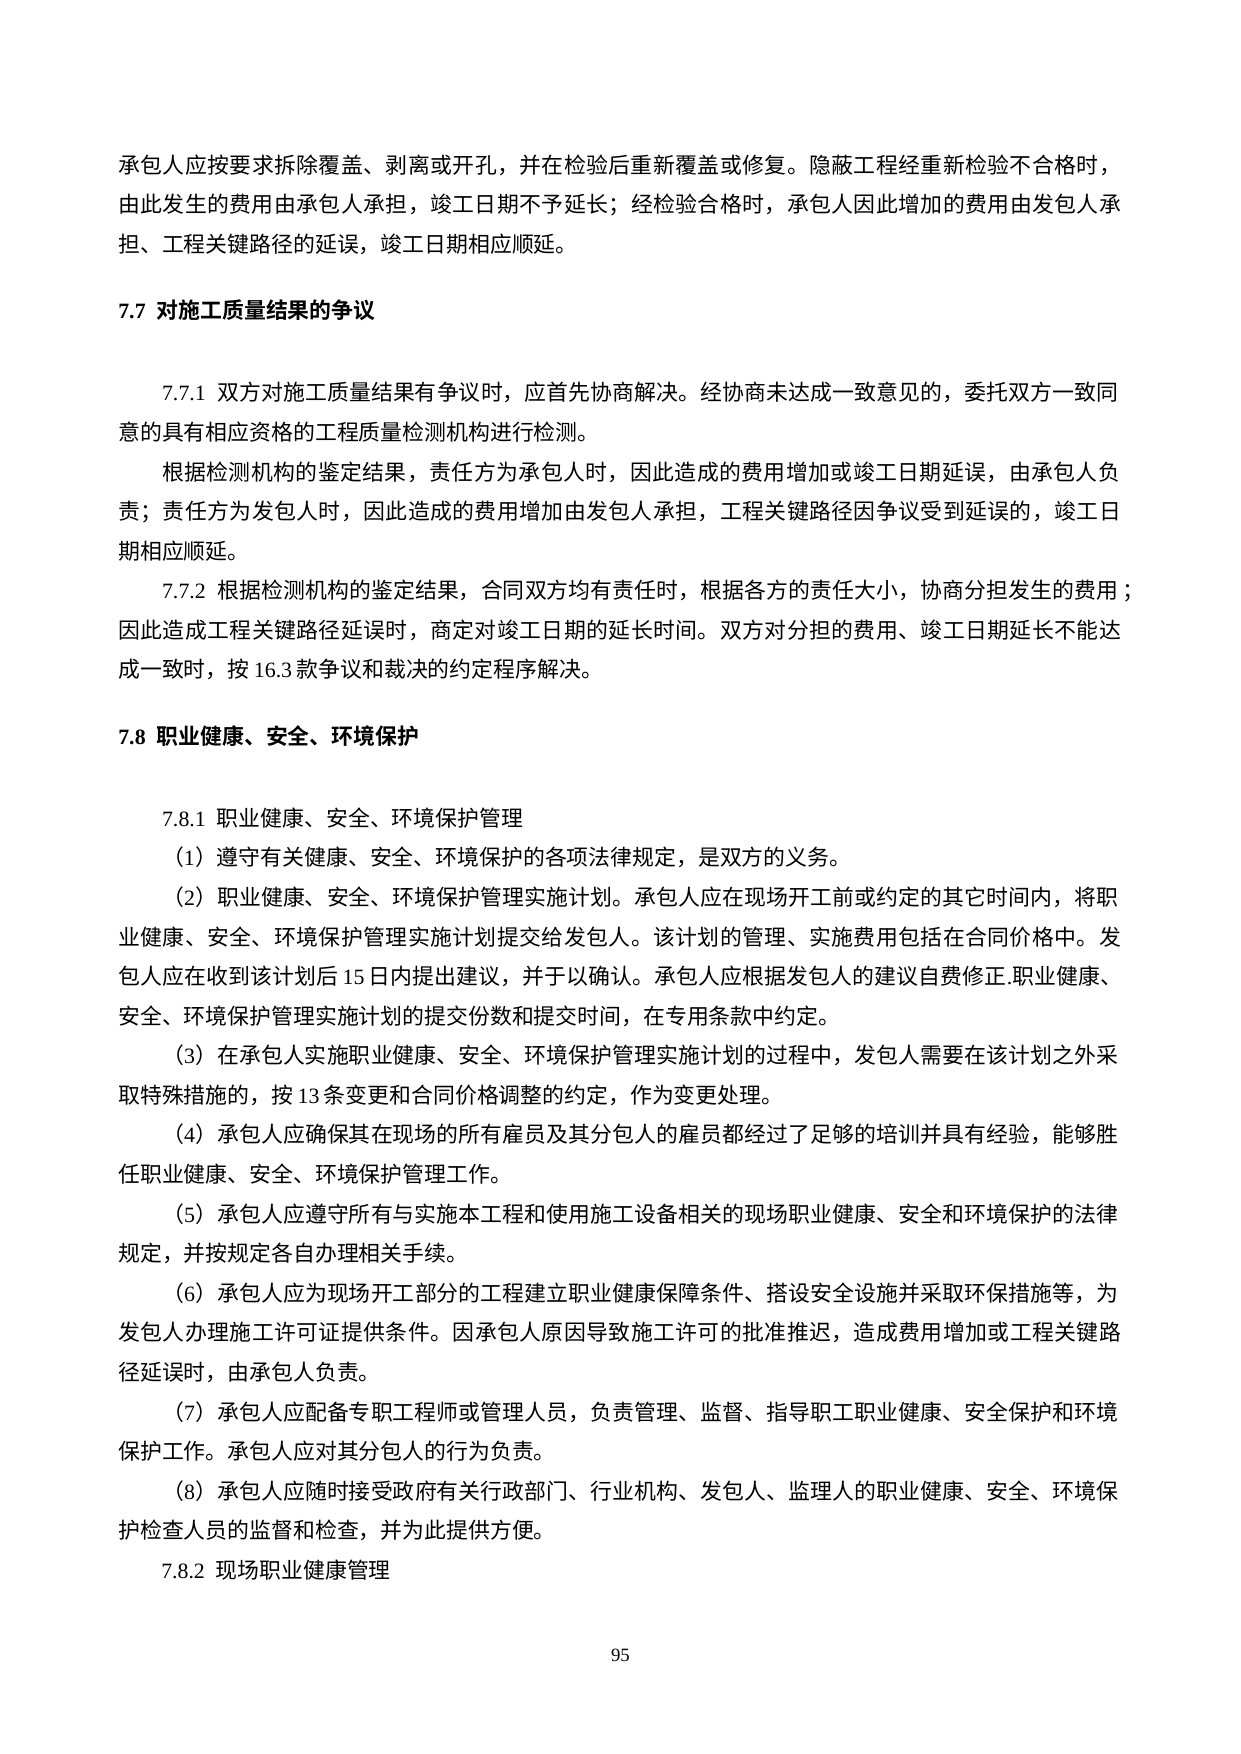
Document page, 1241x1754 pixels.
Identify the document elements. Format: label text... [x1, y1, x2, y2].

subtitle 7.8 职业健康、安全、环境保护 [118, 719, 1122, 751]
text （3）在承包人实施职业健康、安全、环境保护管理实施计划的过程中，发包人需要在该计划之外采取特殊措施的，按13条变更和合同价格调整的约定，作为变更处理。 [118, 1038, 1122, 1109]
text 7.8.1 职业健康、安全、环境保护管理 [118, 801, 1122, 832]
text （1）遵守有关健康、安全、环境保护的各项法律规定，是双方的义务。 [118, 840, 1122, 872]
text （7）承包人应配备专职工程师或管理人员，负责管理、监督、指导职工职业健康、安全保护和环境保护工作。承包人应对其分包人的行为负责。 [118, 1394, 1122, 1466]
text （4）承包人应确保其在现场的所有雇员及其分包人的雇员都经过了足够的培训并具有经验，能够胜任职业健康、安全、环境保护管理工作。 [118, 1117, 1122, 1189]
text （6）承包人应为现场开工部分的工程建立职业健康保障条件、搭设安全设施并采取环保措施等，为发包人办理施工许可证提供条件。因承包人原因导致施工许可的批准推迟，造成费用增加或工程关键路径延误时，由承包人负责。 [118, 1276, 1122, 1387]
subtitle 7.7 对施工质量结果的争议 [118, 293, 1122, 325]
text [118, 148, 1122, 258]
text 7.7.2 根据检测机构的鉴定结果，合同双方均有责任时，根据各方的责任大小，协商分担发生的费用；因此造成工程关键路径延误时，商定对竣工日期的延长时间。双方对分担的费用、竣工日期延长不能达成一致时，按16.3款争议和裁决的约定程序解决。 [118, 573, 1122, 684]
text 7.7.1 双方对施工质量结果有争议时，应首先协商解决。经协商未达成一致意见的，委托双方一致同意的具有相应资格的工程质量检测机构进行检测。 [118, 375, 1122, 447]
text 7.8.2 现场职业健康管理 [118, 1553, 1122, 1584]
text （5）承包人应遵守所有与实施本工程和使用施工设备相关的现场职业健康、安全和环境保护的法律规定，并按规定各自办理相关手续。 [118, 1197, 1122, 1268]
text （8）承包人应随时接受政府有关行政部门、行业机构、发包人、监理人的职业健康、安全、环境保护检查人员的监督和检查，并为此提供方便。 [118, 1474, 1122, 1545]
text 根据检测机构的鉴定结果，责任方为承包人时，因此造成的费用增加或竣工日期延误，由承包人负责；责任方为发包人时，因此造成的费用增加由发包人承担，工程关键路径因争议受到延误的，竣工日期相应顺延。 [118, 454, 1122, 565]
text （2）职业健康、安全、环境保护管理实施计划。承包人应在现场开工前或约定的其它时间内，将职业健康、安全、环境保护管理实施计划提交给发包人。该计划的管理、实施费用包括在合同价格中。发包人应在收到该计划后15日内提出建议，并于以确认。承包人应根据发包人的建议自费修正.职业健康、安全、环境保护管理实施计划的提交份数和提交时间，在专用条款中约定。 [118, 880, 1122, 1030]
